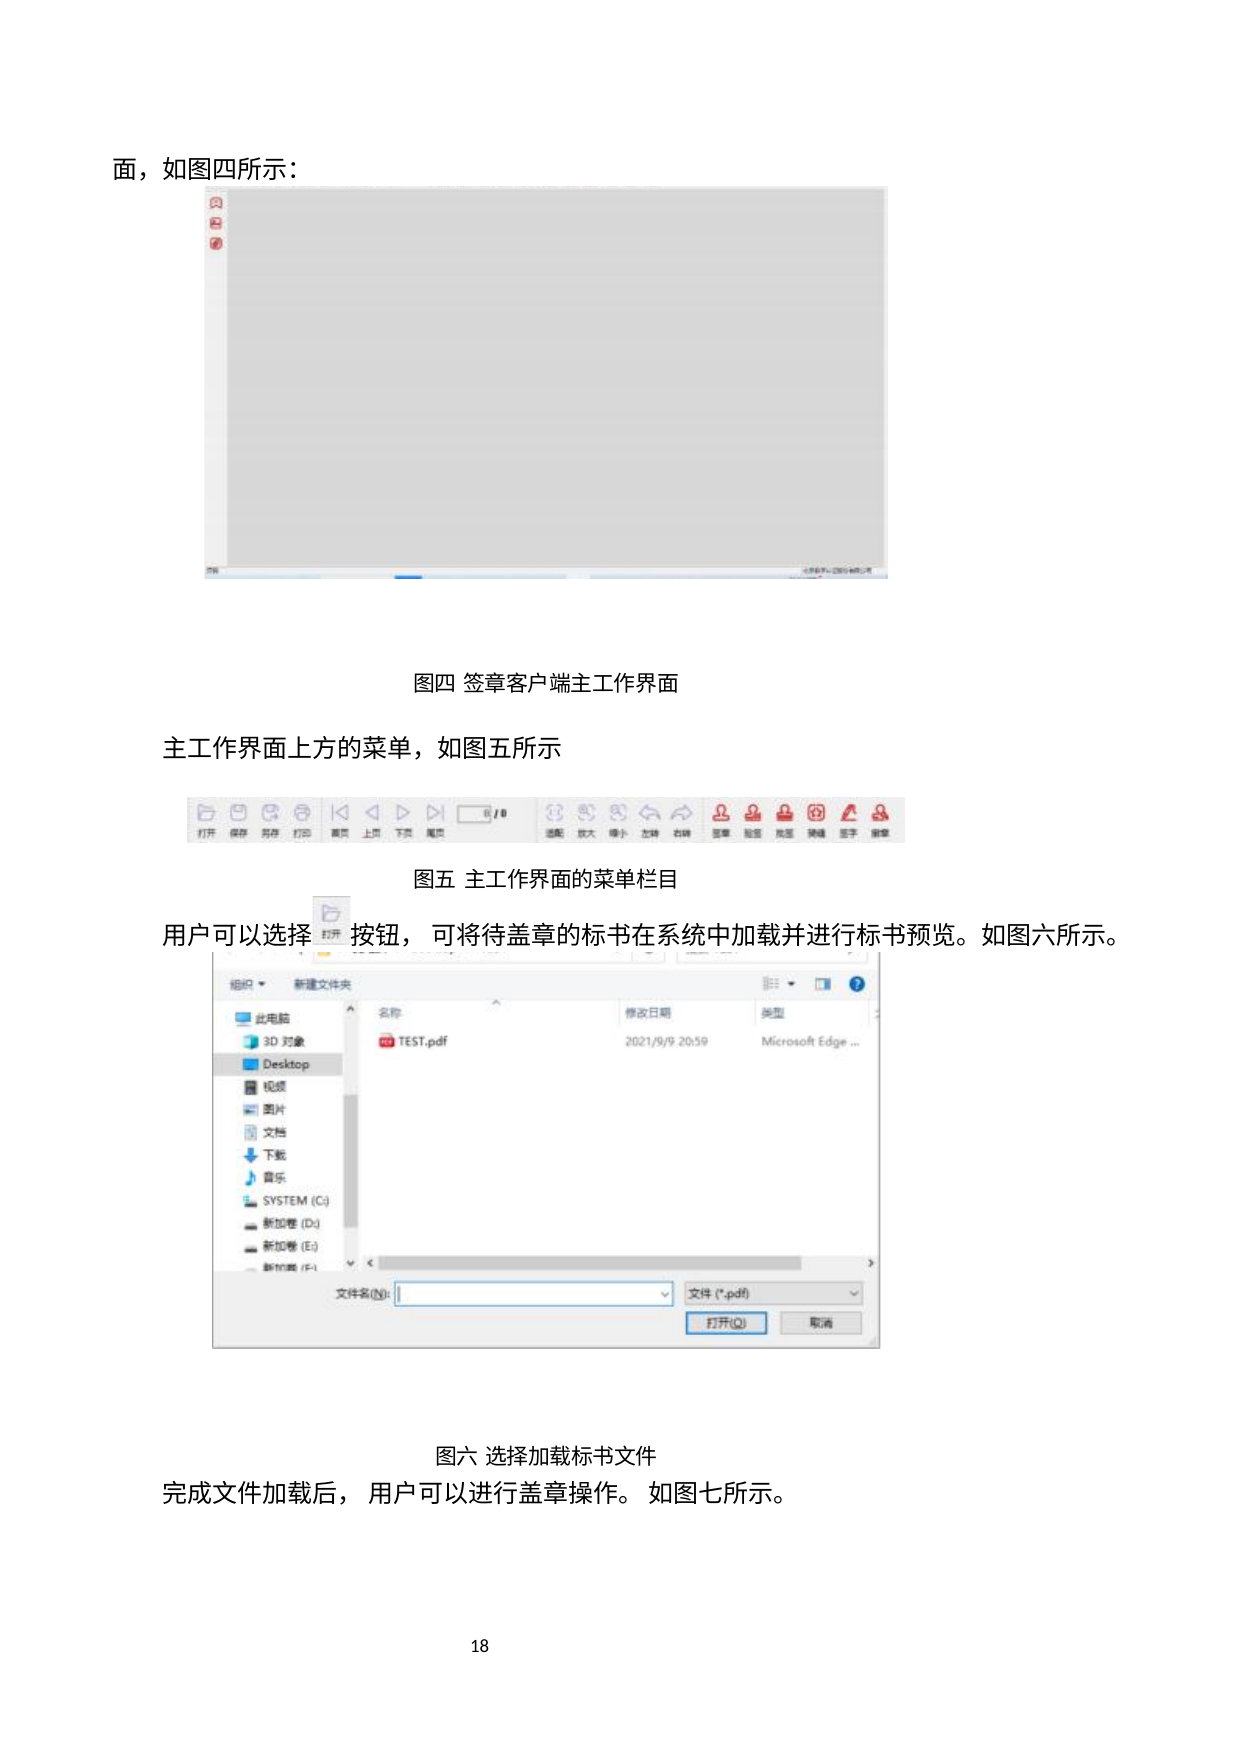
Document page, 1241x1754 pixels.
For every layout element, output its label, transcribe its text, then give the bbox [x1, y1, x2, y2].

text 图六 选择加载标书文件 [112, 1445, 1128, 1469]
picture [204, 186, 889, 579]
picture [212, 952, 881, 1349]
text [112, 150, 1128, 186]
text 完成文件加载后， 用户可以进行盖章操作。 如图七所示。 [112, 1473, 1128, 1510]
text 图四 签章客户端主工作界面 [112, 679, 1128, 724]
picture [187, 797, 906, 843]
text 主工作界面上方的菜单，如图五所示 [112, 728, 1128, 765]
text 用户可以选择按钮， 可将待盖章的标书在系统中加载并进行标书预览。如图六所示。 [112, 897, 1128, 952]
picture [312, 896, 351, 945]
text 图五 主工作界面的菜单栏目 [112, 868, 1128, 893]
